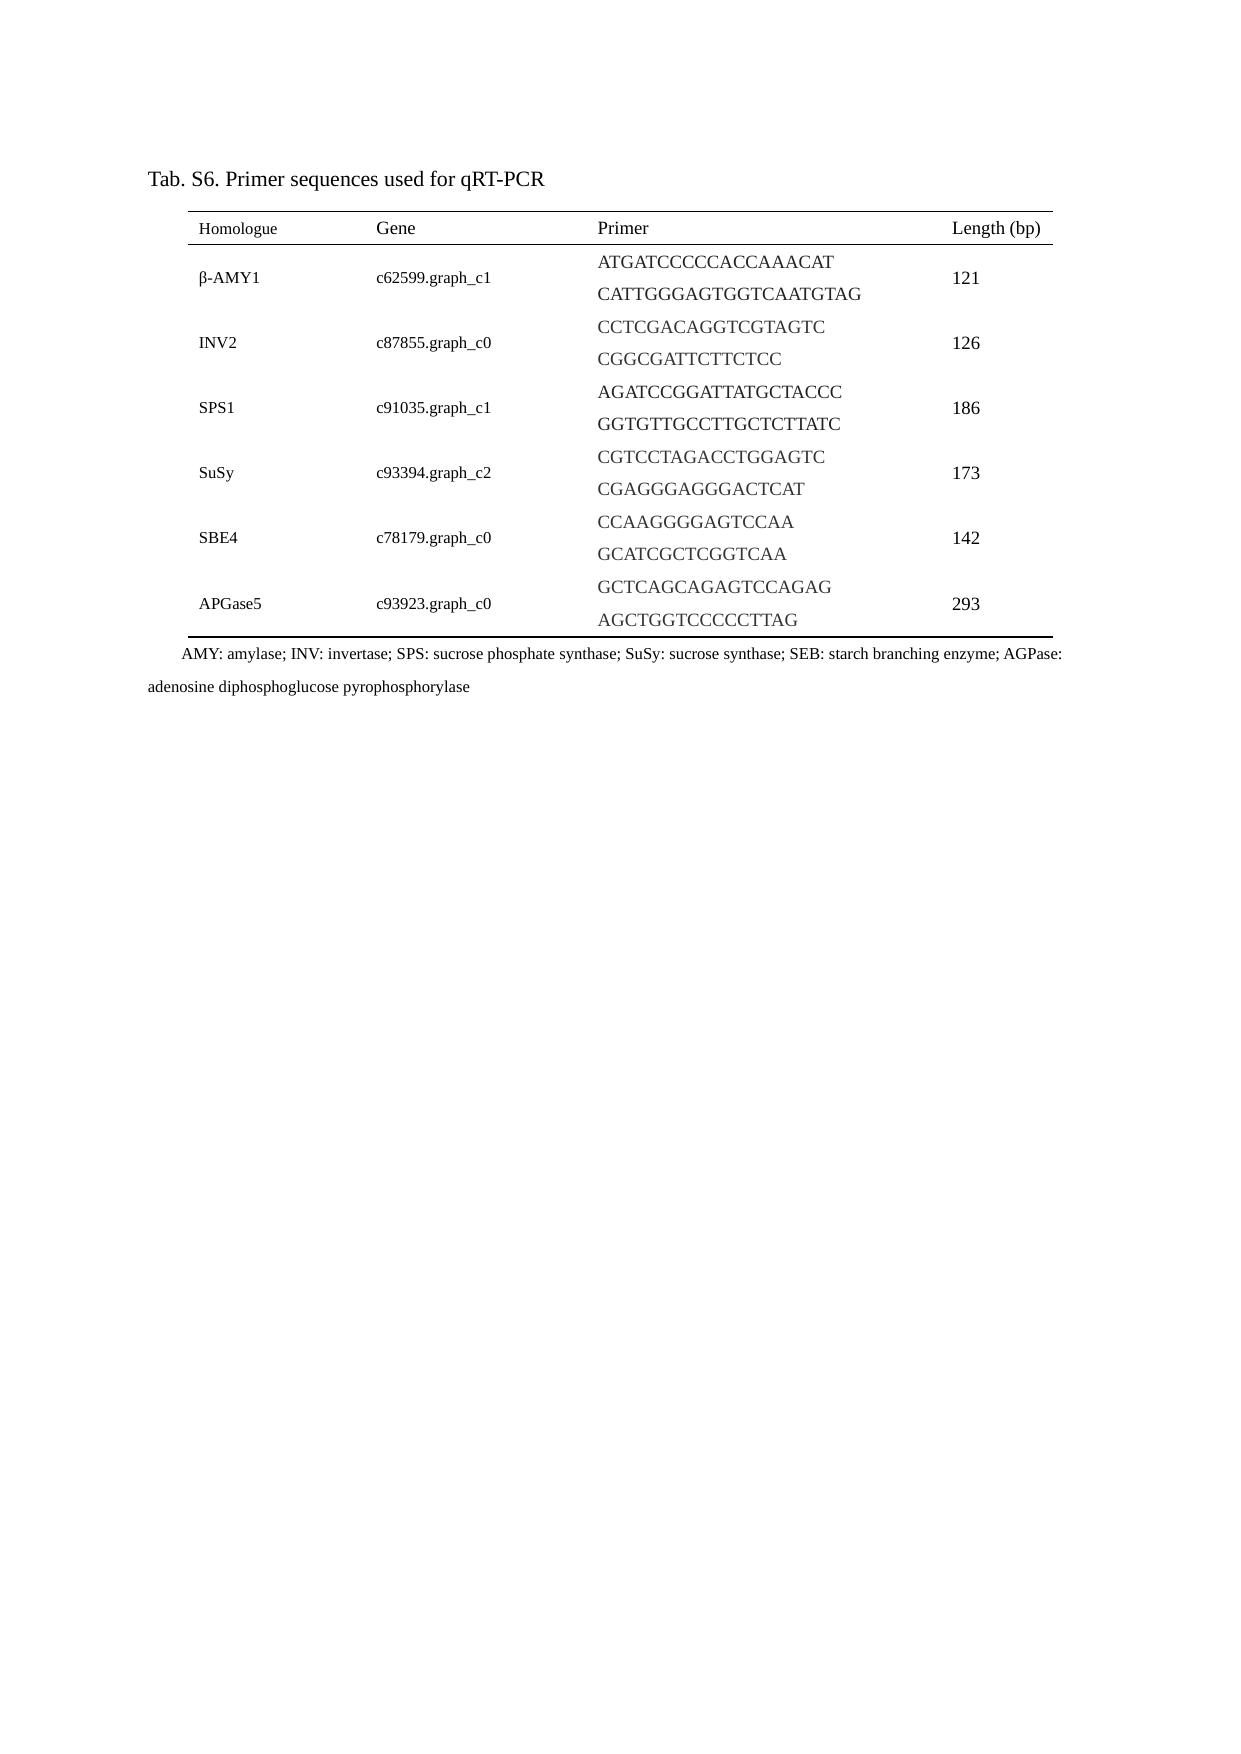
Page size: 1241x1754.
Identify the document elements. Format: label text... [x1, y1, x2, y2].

table_header Primer [586, 212, 941, 244]
table_header Homologue [188, 212, 365, 244]
table_header Length (bp) [941, 212, 1053, 244]
table_cell CGAGGGAGGGACTCAT [586, 473, 941, 505]
table_cell CCTCGACAGGTCGTAGTC [586, 310, 941, 343]
table_cell GCTCAGCAGAGTCCAGAG [586, 570, 941, 603]
table_cell ATGATCCCCCACCAAACAT [586, 245, 941, 278]
table_cell 126 [941, 310, 1053, 375]
table_cell SPS1 [188, 375, 365, 440]
table_cell GGTGTTGCCTTGCTCTTATC [586, 408, 941, 440]
table_cell c93923.graph_c0 [365, 570, 586, 636]
table_cell c93394.graph_c2 [365, 440, 586, 505]
table_cell CGGCGATTCTTCTCC [586, 343, 941, 375]
table_cell 142 [941, 505, 1053, 570]
table_cell 173 [941, 440, 1053, 505]
table_cell AGATCCGGATTATGCTACCC [586, 375, 941, 408]
table_cell INV2 [188, 310, 365, 375]
table_cell GCATCGCTCGGTCAA [586, 538, 941, 570]
table_cell c87855.graph_c0 [365, 310, 586, 375]
table_cell SBE4 [188, 505, 365, 570]
table_cell SuSy [188, 440, 365, 505]
table_cell 121 [941, 245, 1053, 310]
table_cell c62599.graph_c1 [365, 245, 586, 310]
table_header Gene [365, 212, 586, 244]
text Tab. S6. Primer sequences used for qRT-PCR [148, 162, 1092, 194]
text AMY: amylase; INV: invertase; SPS: sucrose phosphate synthase; SuSy: sucrose synthase; SEB: starch branching enzyme; AGPase: adenosine diphosphoglucose pyrophosphorylase [148, 637, 1092, 702]
table_cell β-AMY1 [188, 245, 365, 310]
table_cell 186 [941, 375, 1053, 440]
table_cell APGase5 [188, 570, 365, 636]
table_cell CATTGGGAGTGGTCAATGTAG [586, 278, 941, 310]
table_cell 293 [941, 570, 1053, 636]
table_cell AGCTGGTCCCCCTTAG [586, 603, 941, 636]
table_cell c91035.graph_c1 [365, 375, 586, 440]
table_cell CGTCCTAGACCTGGAGTC [586, 440, 941, 473]
table_cell c78179.graph_c0 [365, 505, 586, 570]
table_cell CCAAGGGGAGTCCAA [586, 505, 941, 538]
